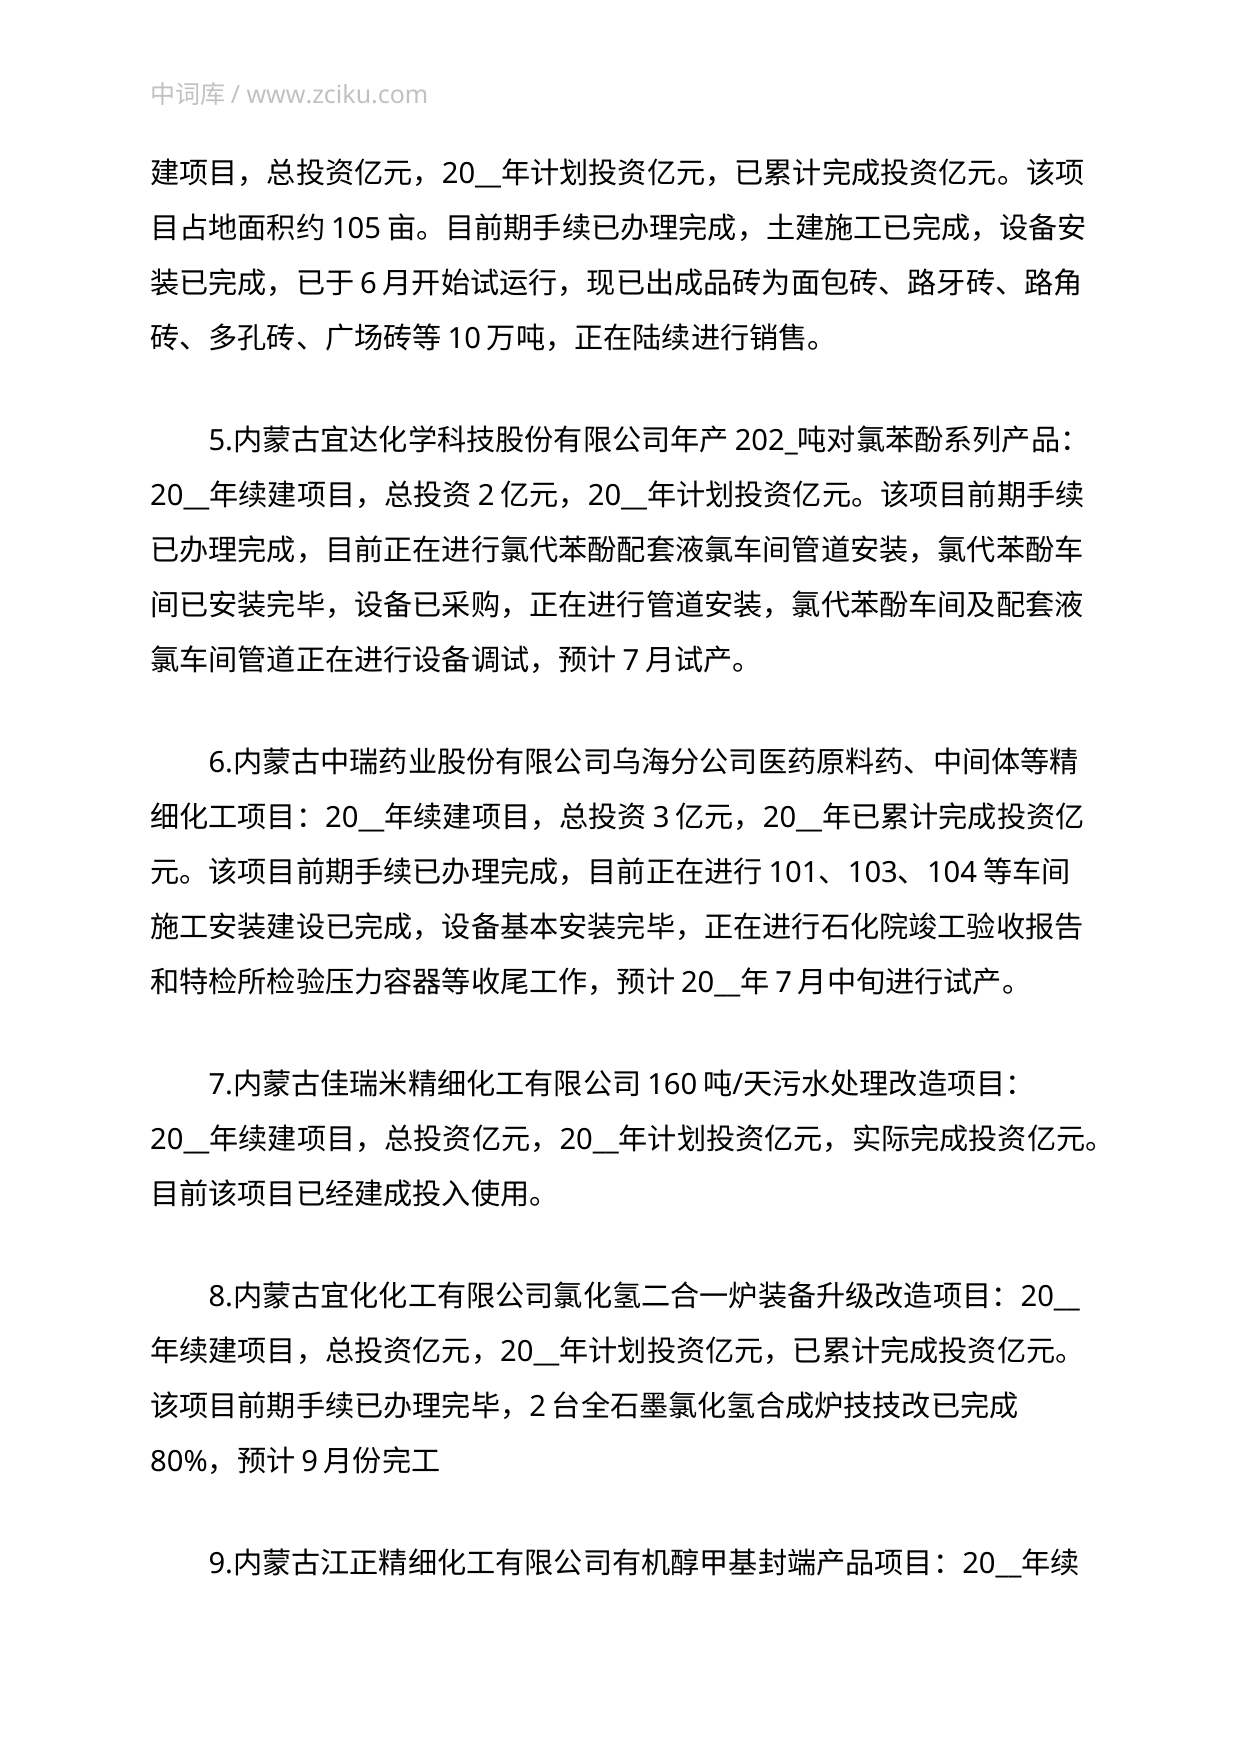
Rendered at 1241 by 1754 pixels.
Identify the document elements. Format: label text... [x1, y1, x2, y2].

text 6.内蒙古中瑞药业股份有限公司乌海分公司医药原料药、中间体等精细化工项目：20__年续建项目，总投资3亿元，20__年已累计完成投资亿元。该项目前期手续已办理完成，目前正在进行101、103、104等车间施工安装建设已完成，设备基本安装完毕，正在进行石化院竣工验收报告和特检所检验压力容器等收尾工作，预计20__年7月中旬进行试产。 [150, 739, 1090, 1001]
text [150, 150, 1090, 357]
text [150, 1539, 1090, 1582]
text 8.内蒙古宜化化工有限公司氯化氢二合一炉装备升级改造项目：20__年续建项目，总投资亿元，20__年计划投资亿元，已累计完成投资亿元。该项目前期手续已办理完毕，2台全石墨氯化氢合成炉技技改已完成80%，预计9月份完工 [150, 1272, 1090, 1480]
text 5.内蒙古宜达化学科技股份有限公司年产202_吨对氯苯酚系列产品：20__年续建项目，总投资2亿元，20__年计划投资亿元。该项目前期手续已办理完成，目前正在进行氯代苯酚配套液氯车间管道安装，氯代苯酚车间已安装完毕，设备已采购，正在进行管道安装，氯代苯酚车间及配套液氯车间管道正在进行设备调试，预计7月试产。 [150, 417, 1090, 679]
text 7.内蒙古佳瑞米精细化工有限公司160吨/天污水处理改造项目：20__年续建项目，总投资亿元，20__年计划投资亿元，实际完成投资亿元。目前该项目已经建成投入使用。 [150, 1061, 1090, 1213]
